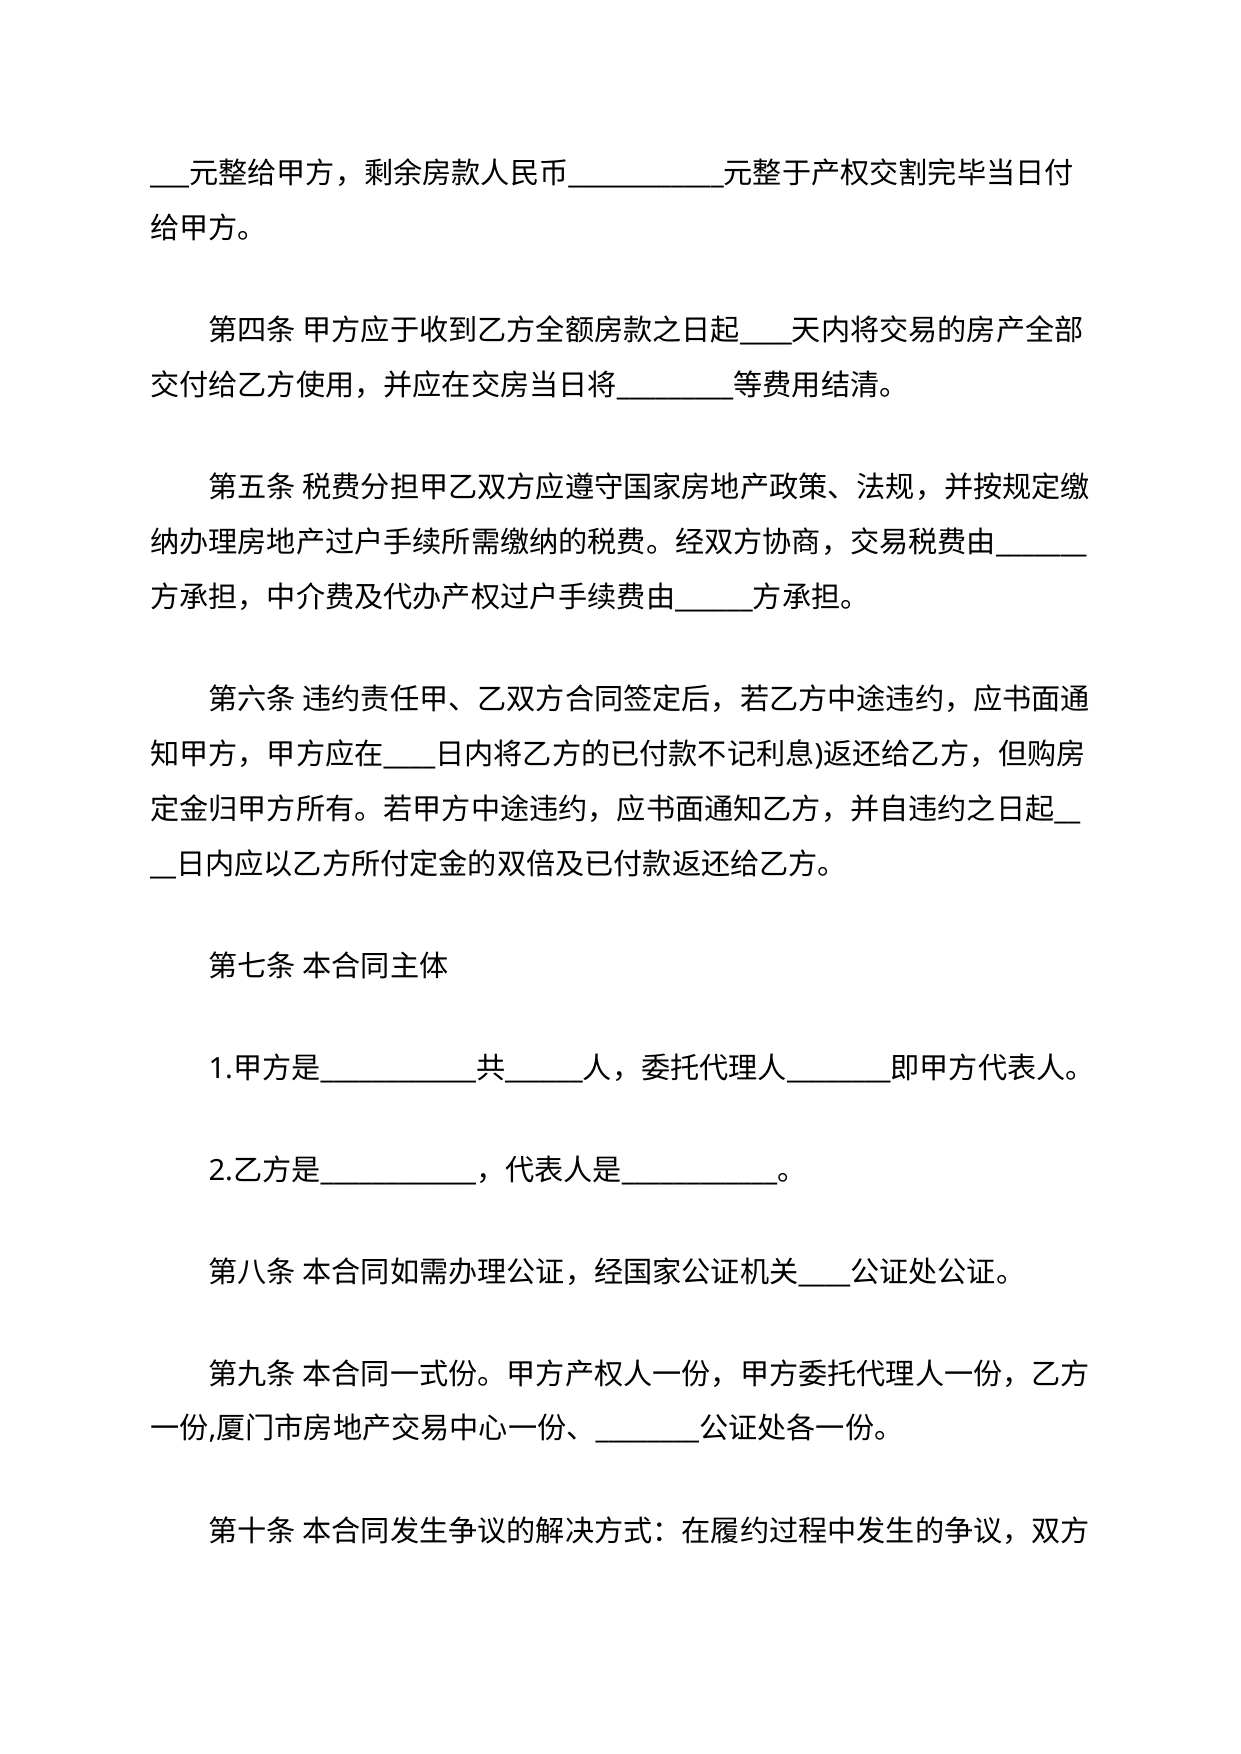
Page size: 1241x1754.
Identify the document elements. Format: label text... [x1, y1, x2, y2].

text 第四条 甲方应于收到乙方全额房款之日起____天内将交易的房产全部交付给乙方使用，并应在交房当日将_________等费用结清。 [150, 307, 1090, 404]
text 第五条 税费分担甲乙双方应遵守国家房地产政策、法规，并按规定缴纳办理房地产过户手续所需缴纳的税费。经双方协商，交易税费由_______方承担，中介费及代办产权过户手续费由______方承担。 [150, 464, 1090, 616]
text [150, 150, 1090, 247]
text 第七条 本合同主体 [150, 942, 1090, 985]
text 1.甲方是____________共______人，委托代理人________即甲方代表人。 [150, 1044, 1090, 1087]
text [150, 1507, 1090, 1549]
text 第六条 违约责任甲、乙双方合同签定后，若乙方中途违约，应书面通知甲方，甲方应在____日内将乙方的已付款不记利息)返还给乙方，但购房定金归甲方所有。若甲方中途违约，应书面通知乙方，并自违约之日起____日内应以乙方所付定金的双倍及已付款返还给乙方。 [150, 676, 1090, 883]
text 第九条 本合同一式份。甲方产权人一份，甲方委托代理人一份，乙方一份,厦门市房地产交易中心一份、________公证处各一份。 [150, 1350, 1090, 1447]
text 2.乙方是____________，代表人是____________。 [150, 1146, 1090, 1189]
text 第八条 本合同如需办理公证，经国家公证机关____公证处公证。 [150, 1248, 1090, 1291]
